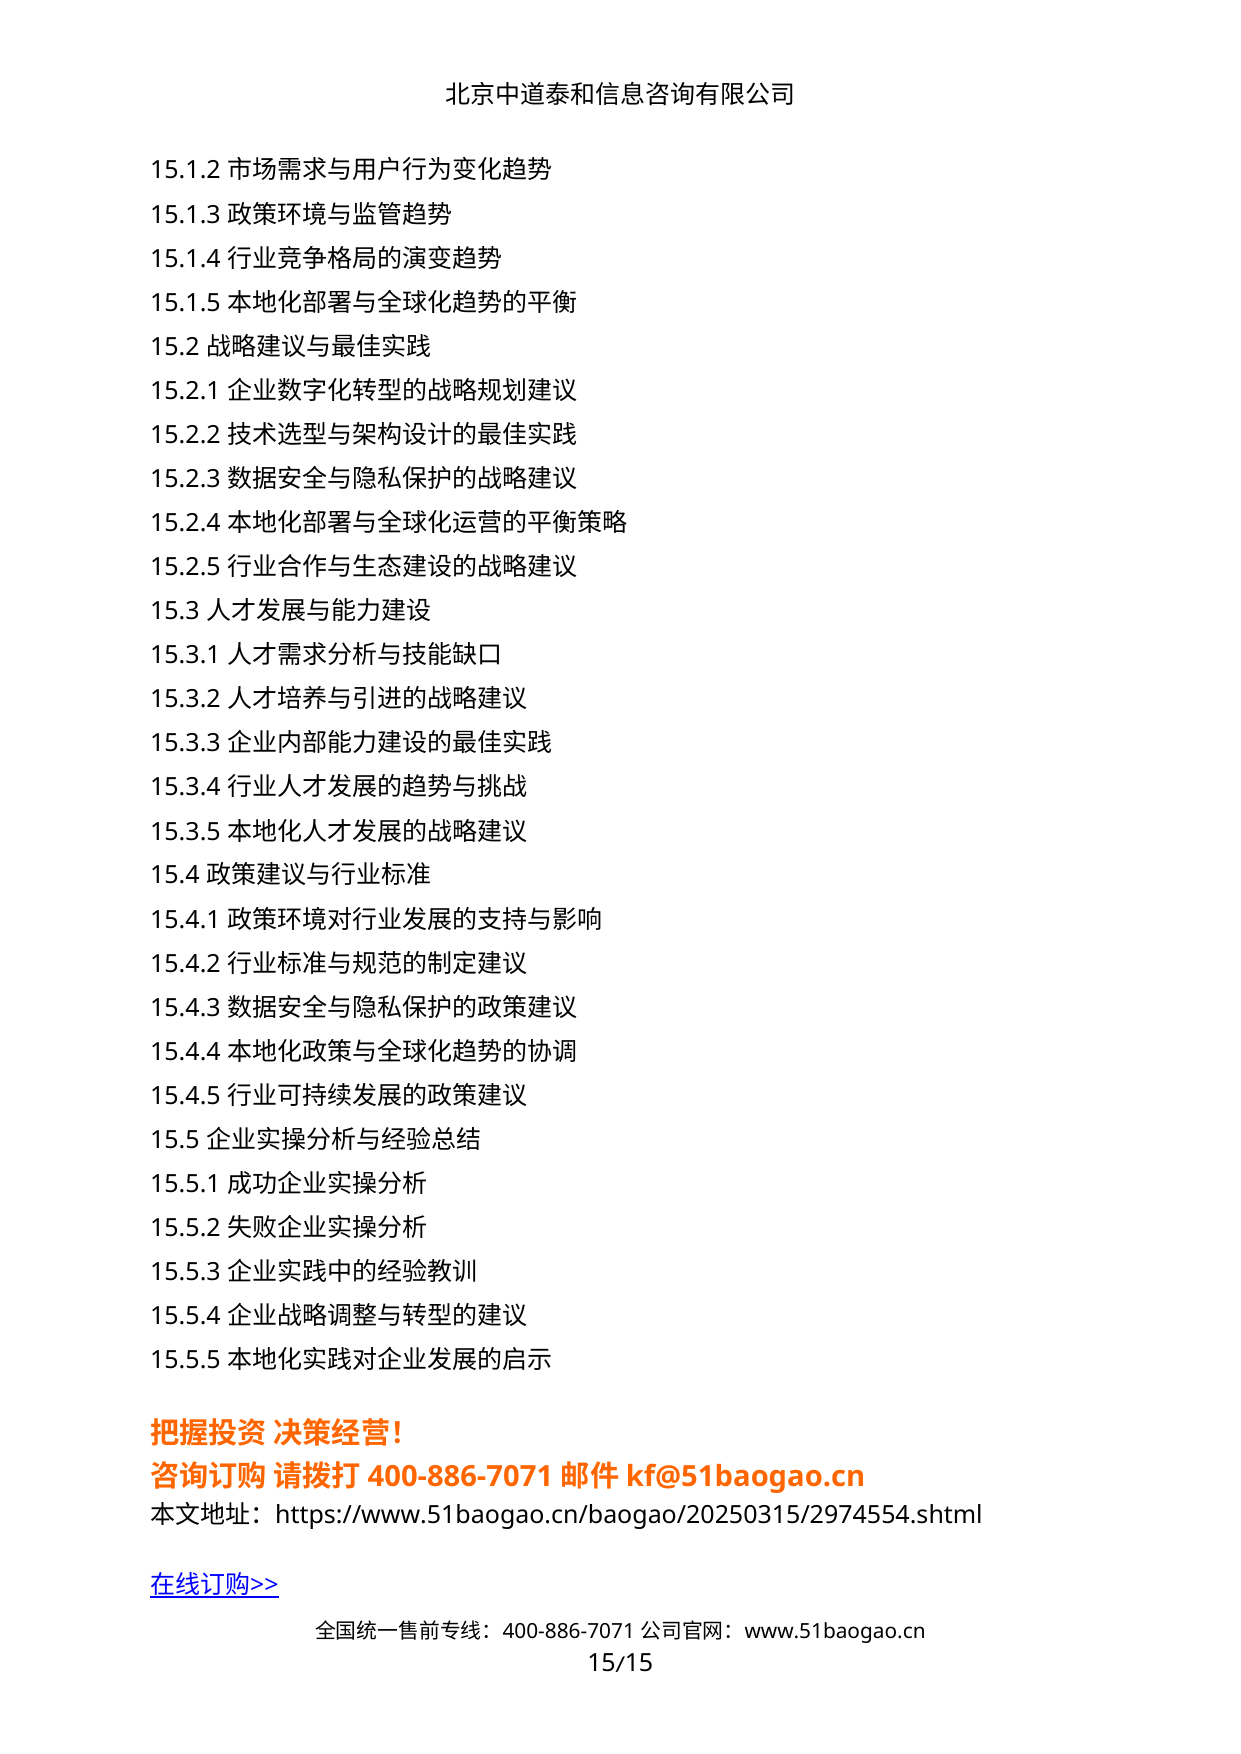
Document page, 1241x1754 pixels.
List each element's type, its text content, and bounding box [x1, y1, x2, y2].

text 15.3.5 本地化人才发展的战略建议 [150, 811, 1090, 847]
text 15.3 人才发展与能力建设 [150, 591, 1090, 627]
text 15.5.1 成功企业实操分析 [150, 1163, 1090, 1200]
text 15.2.4 本地化部署与全球化运营的平衡策略 [150, 502, 1090, 539]
text 15.2.3 数据安全与隐私保护的战略建议 [150, 458, 1090, 495]
text 15.3.1 人才需求分析与技能缺口 [150, 635, 1090, 671]
text 15.4.3 数据安全与隐私保护的政策建议 [150, 987, 1090, 1023]
text 15.5.2 失败企业实操分析 [150, 1207, 1090, 1244]
text 15.3.4 行业人才发展的趋势与挑战 [150, 767, 1090, 803]
text 15.2.2 技术选型与架构设计的最佳实践 [150, 414, 1090, 451]
text 15.3.3 企业内部能力建设的最佳实践 [150, 723, 1090, 759]
text 15.1.5 本地化部署与全球化趋势的平衡 [150, 282, 1090, 318]
text 15.1.3 政策环境与监管趋势 [150, 194, 1090, 230]
text 15.5 企业实操分析与经验总结 [150, 1119, 1090, 1156]
text 15.1.4 行业竞争格局的演变趋势 [150, 238, 1090, 274]
text 15.5.3 企业实践中的经验教训 [150, 1252, 1090, 1288]
text 15.2.5 行业合作与生态建设的战略建议 [150, 547, 1090, 583]
text 15.5.4 企业战略调整与转型的建议 [150, 1296, 1090, 1332]
text 15.2.1 企业数字化转型的战略规划建议 [150, 370, 1090, 407]
text 15.4.5 行业可持续发展的政策建议 [150, 1075, 1090, 1112]
text 15.4.1 政策环境对行业发展的支持与影响 [150, 899, 1090, 935]
text 15.4.2 行业标准与规范的制定建议 [150, 943, 1090, 979]
text 15.4 政策建议与行业标准 [150, 855, 1090, 891]
text 15.2 战略建议与最佳实践 [150, 326, 1090, 362]
text 在线订购>> [150, 1531, 1090, 1601]
text 把握投资 决策经营！咨询订购 请拨打 400-886-7071 邮件 kf@51baogao.cn本文地址：https://www.51baogao.cn/baogao/20250315/2974554.shtml [150, 1376, 1090, 1531]
text 15.5.5 本地化实践对企业发展的启示 [150, 1340, 1090, 1376]
text 15.4.4 本地化政策与全球化趋势的协调 [150, 1031, 1090, 1067]
text 15.1.2 市场需求与用户行为变化趋势 [150, 150, 1090, 186]
text 15.3.2 人才培养与引进的战略建议 [150, 679, 1090, 715]
